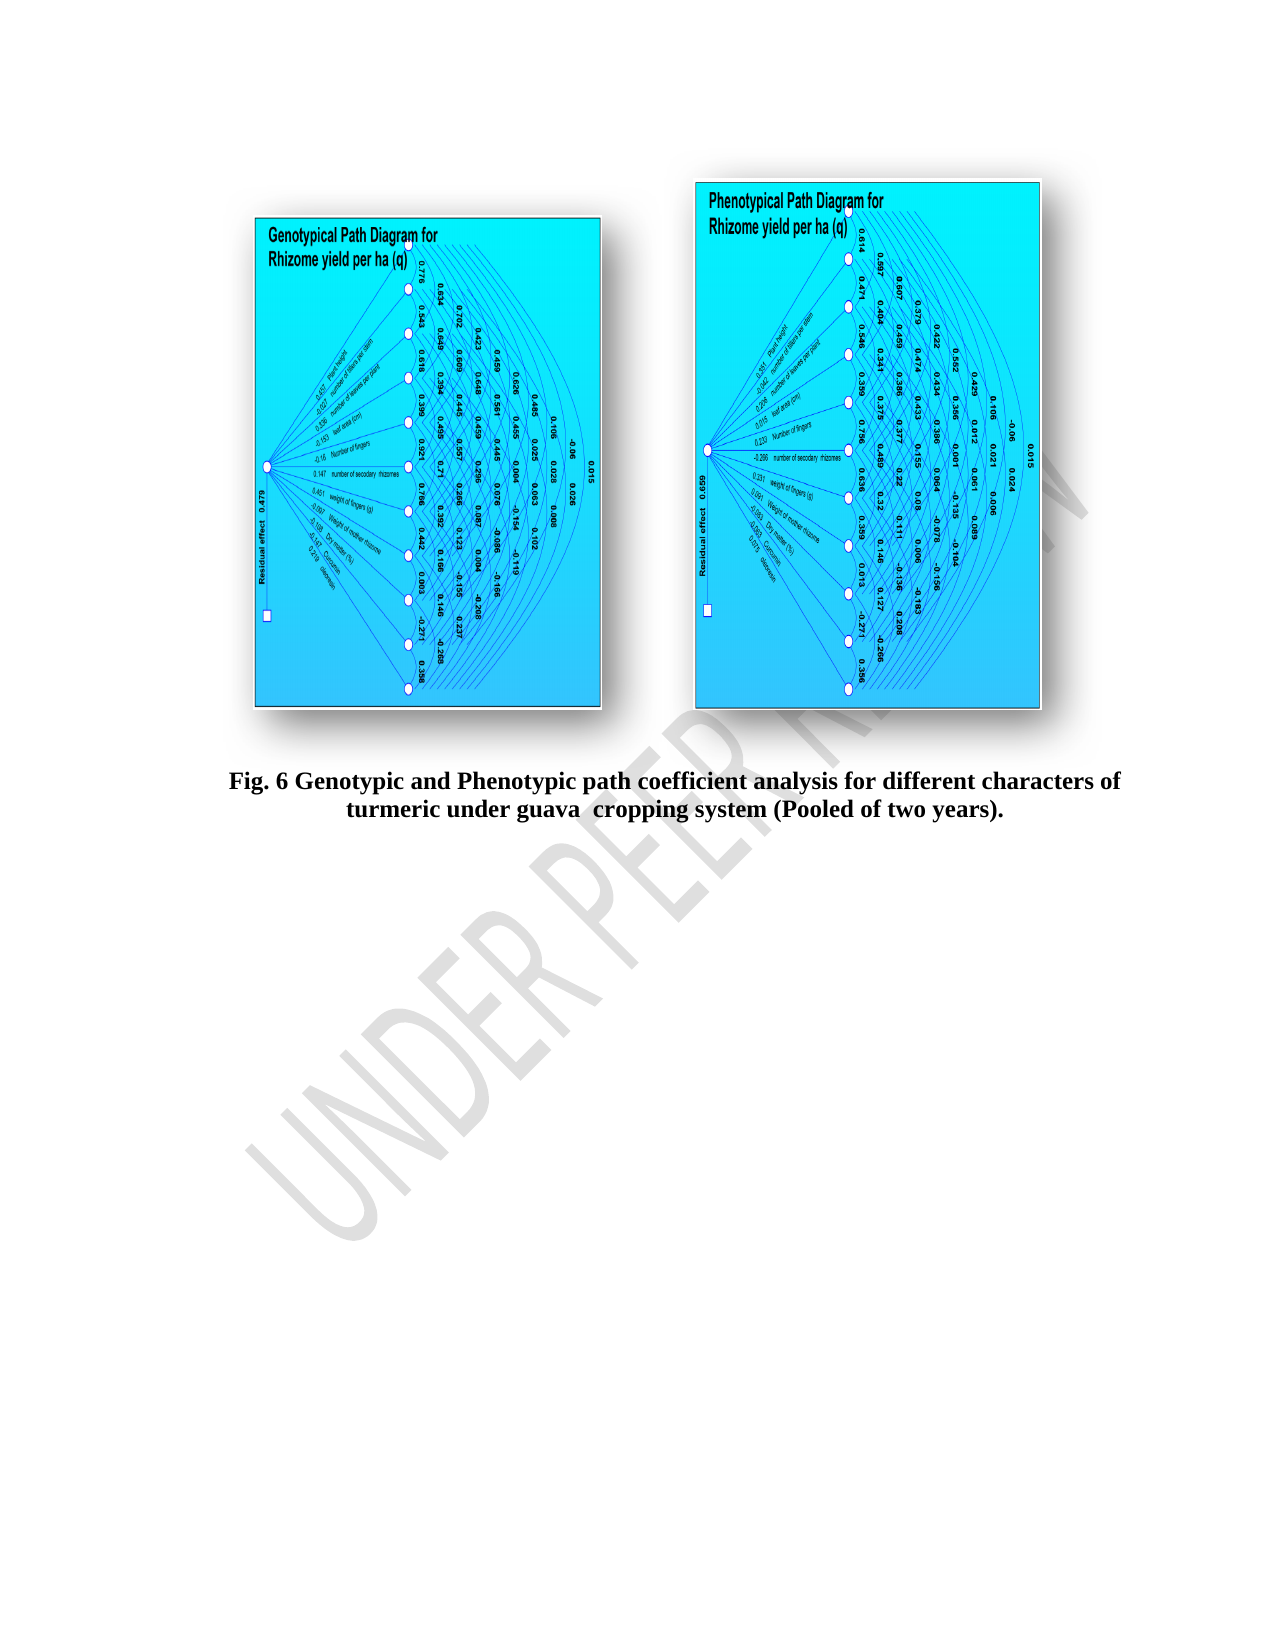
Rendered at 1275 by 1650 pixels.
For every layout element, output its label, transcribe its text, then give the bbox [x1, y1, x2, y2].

picture [253, 215, 602, 710]
picture [693, 178, 1042, 710]
text Fig. 6 Genotypic and Phenotypic path coefficient analysis for different characters of turmeric under guava cropping system (Pooled of two years). [225, 766, 1125, 823]
